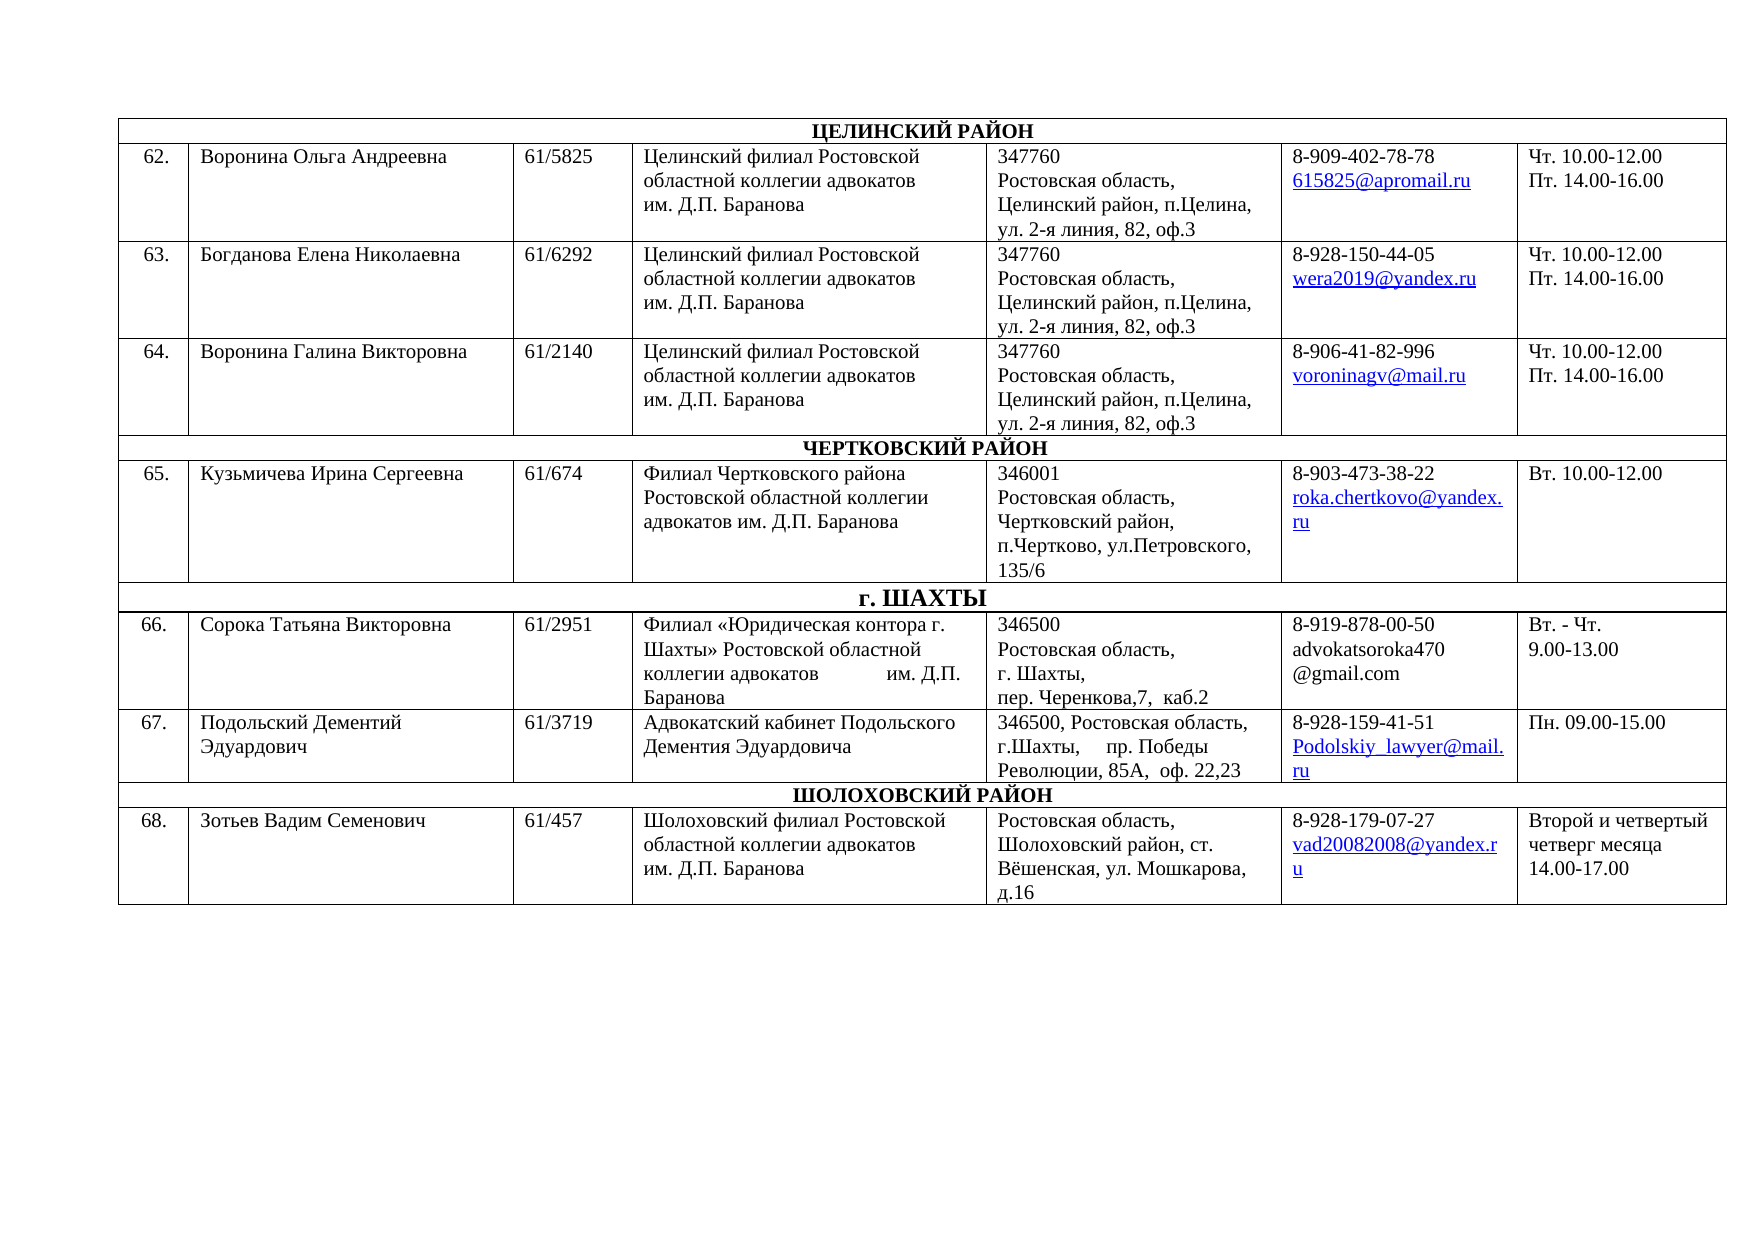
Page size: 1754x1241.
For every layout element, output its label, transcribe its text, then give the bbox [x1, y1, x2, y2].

table_cell Филиал Чертковского района Ростовской областной коллегии адвокатов им. Д.П. Баранова [633, 461, 986, 582]
table_cell Воронина Галина Викторовна [189, 339, 513, 435]
table_cell Вт. - Чт. 9.00-13.00 [1518, 613, 1726, 709]
table_cell ЧЕРТКОВСКИЙ РАЙОН [119, 436, 1726, 460]
table_cell 68. [119, 808, 188, 904]
table_cell 65. [119, 461, 188, 582]
table_cell 347760 Ростовская область, Целинский район, п.Целина, ул. 2-я линия, 82, оф.3 [987, 339, 1281, 435]
table_cell Пн. 09.00-15.00 [1518, 710, 1726, 782]
table_cell Сорока Татьяна Викторовна [189, 613, 513, 709]
table_cell Целинский филиал Ростовской областной коллегии адвокатов им. Д.П. Баранова [633, 144, 986, 241]
table_cell 61/6292 [514, 242, 632, 338]
table_cell 66. [119, 613, 188, 709]
table_cell Зотьев Вадим Семенович [189, 808, 513, 904]
table_cell Целинский филиал Ростовской областной коллегии адвокатов им. Д.П. Баранова [633, 339, 986, 435]
table_cell г. ШАХТЫ [119, 583, 1726, 611]
table_cell Целинский филиал Ростовской областной коллегии адвокатов им. Д.П. Баранова [633, 242, 986, 338]
table_cell 8-928-179-07-27 vad20082008@yandex.ru [1282, 808, 1517, 904]
table_cell 64. [119, 339, 188, 435]
table_cell Филиал «Юридическая контора г. Шахты» Ростовской областной коллегии адвокатов им. Д.П. Баранова [633, 613, 986, 709]
table_cell 8-906-41-82-996 voroninagv@mail.ru [1282, 339, 1517, 435]
table_cell 61/2140 [514, 339, 632, 435]
table_cell Ростовская область, Шолоховский район, ст. Вёшенская, ул. Мошкарова, д.16 [987, 808, 1281, 904]
table_cell Шолоховский филиал Ростовской областной коллегии адвокатов им. Д.П. Баранова [633, 808, 986, 904]
table_cell Кузьмичева Ирина Сергеевна [189, 461, 513, 582]
table_cell Чт. 10.00-12.00 Пт. 14.00-16.00 [1518, 144, 1726, 241]
table_cell 61/457 [514, 808, 632, 904]
table_cell Богданова Елена Николаевна [189, 242, 513, 338]
table_cell Второй и четвертый четверг месяца 14.00-17.00 [1518, 808, 1726, 904]
table_cell 61/5825 [514, 144, 632, 241]
table_cell Воронина Ольга Андреевна [189, 144, 513, 241]
table_cell 61/674 [514, 461, 632, 582]
table_cell 347760 Ростовская область, Целинский район, п.Целина, ул. 2-я линия, 82, оф.3 [987, 242, 1281, 338]
table_cell 347760 Ростовская область, Целинский район, п.Целина, ул. 2-я линия, 82, оф.3 [987, 144, 1281, 241]
table_cell 61/3719 [514, 710, 632, 782]
table_cell 8-903-473-38-22 roka.chertkovo@yandex.ru [1282, 461, 1517, 582]
table_cell 8-928-150-44-05 wera2019@yandex.ru [1282, 242, 1517, 338]
table_cell 346001 Ростовская область, Чертковский район, п.Чертково, ул.Петровского, 135/6 [987, 461, 1281, 582]
table_cell ШОЛОХОВСКИЙ РАЙОН [119, 783, 1726, 807]
table_cell 8-928-159-41-51 Podolskiy_lawyer@mail.ru [1282, 710, 1517, 782]
table_cell Адвокатский кабинет Подольского Дементия Эдуардовича [633, 710, 986, 782]
table_cell Вт. 10.00-12.00 [1518, 461, 1726, 582]
table_cell 63. [119, 242, 188, 338]
table_cell Подольский Дементий Эдуардович [189, 710, 513, 782]
table_cell 8-919-878-00-50 advokatsoroka470 @gmail.com [1282, 613, 1517, 709]
table_cell 67. [119, 710, 188, 782]
table_cell Чт. 10.00-12.00 Пт. 14.00-16.00 [1518, 242, 1726, 338]
table_cell 346500 Ростовская область, г. Шахты, пер. Черенкова,7, каб.2 [987, 613, 1281, 709]
table_cell Чт. 10.00-12.00 Пт. 14.00-16.00 [1518, 339, 1726, 435]
table_cell 346500, Ростовская область, г.Шахты, пр. Победы Революции, 85А, оф. 22,23 [987, 710, 1281, 782]
table_cell 61/2951 [514, 613, 632, 709]
table_cell ЦЕЛИНСКИЙ РАЙОН [119, 119, 1726, 143]
table_cell 62. [119, 144, 188, 241]
table_cell 8-909-402-78-78 615825@apromail.ru [1282, 144, 1517, 241]
